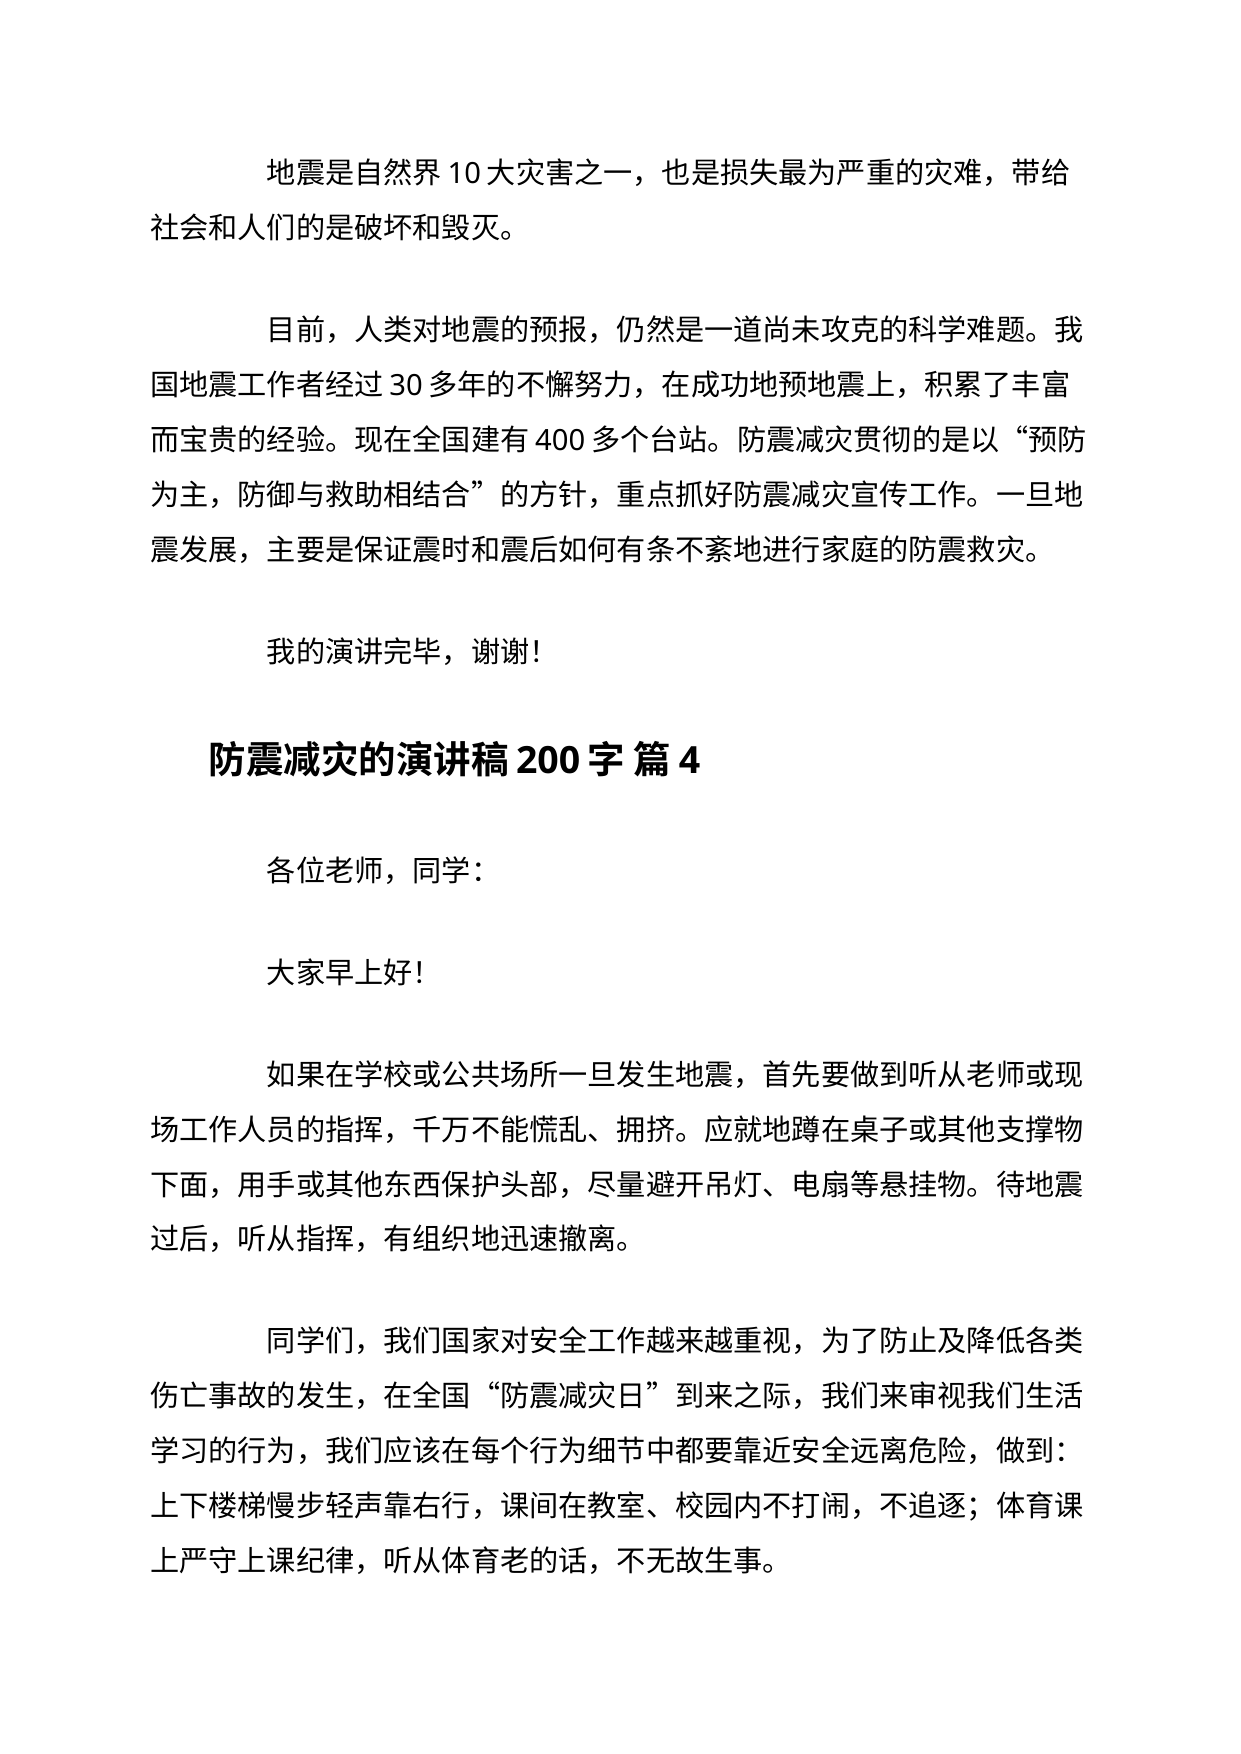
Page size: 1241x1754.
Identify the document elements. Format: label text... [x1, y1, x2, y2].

text 我的演讲完毕，谢谢！ [150, 628, 1090, 671]
text 防震减灾的演讲稿200字 篇4 [150, 730, 1090, 784]
text 同学们，我们国家对安全工作越来越重视，为了防止及降低各类伤亡事故的发生，在全国“防震减灾日”到来之际，我们来审视我们生活学习的行为，我们应该在每个行为细节中都要靠近安全远离危险，做到：上下楼梯慢步轻声靠右行，课间在教室、校园内不打闹，不追逐；体育课上严守上课纪律，听从体育老的话，不无故生事。 [150, 1318, 1090, 1579]
text 目前，人类对地震的预报，仍然是一道尚未攻克的科学难题。我国地震工作者经过30多年的不懈努力，在成功地预地震上，积累了丰富而宝贵的经验。现在全国建有400多个台站。防震减灾贯彻的是以“预防为主，防御与救助相结合”的方针，重点抓好防震减灾宣传工作。一旦地震发展，主要是保证震时和震后如何有条不紊地进行家庭的防震救灾。 [150, 307, 1090, 569]
text 各位老师，同学： [150, 848, 1090, 890]
text 如果在学校或公共场所一旦发生地震，首先要做到听从老师或现场工作人员的指挥，千万不能慌乱、拥挤。应就地蹲在桌子或其他支撑物下面，用手或其他东西保护头部，尽量避开吊灯、电扇等悬挂物。待地震过后，听从指挥，有组织地迅速撤离。 [150, 1051, 1090, 1258]
text 地震是自然界10大灾害之一，也是损失最为严重的灾难，带给社会和人们的是破坏和毁灭。 [150, 150, 1090, 247]
text 大家早上好！ [150, 949, 1090, 992]
